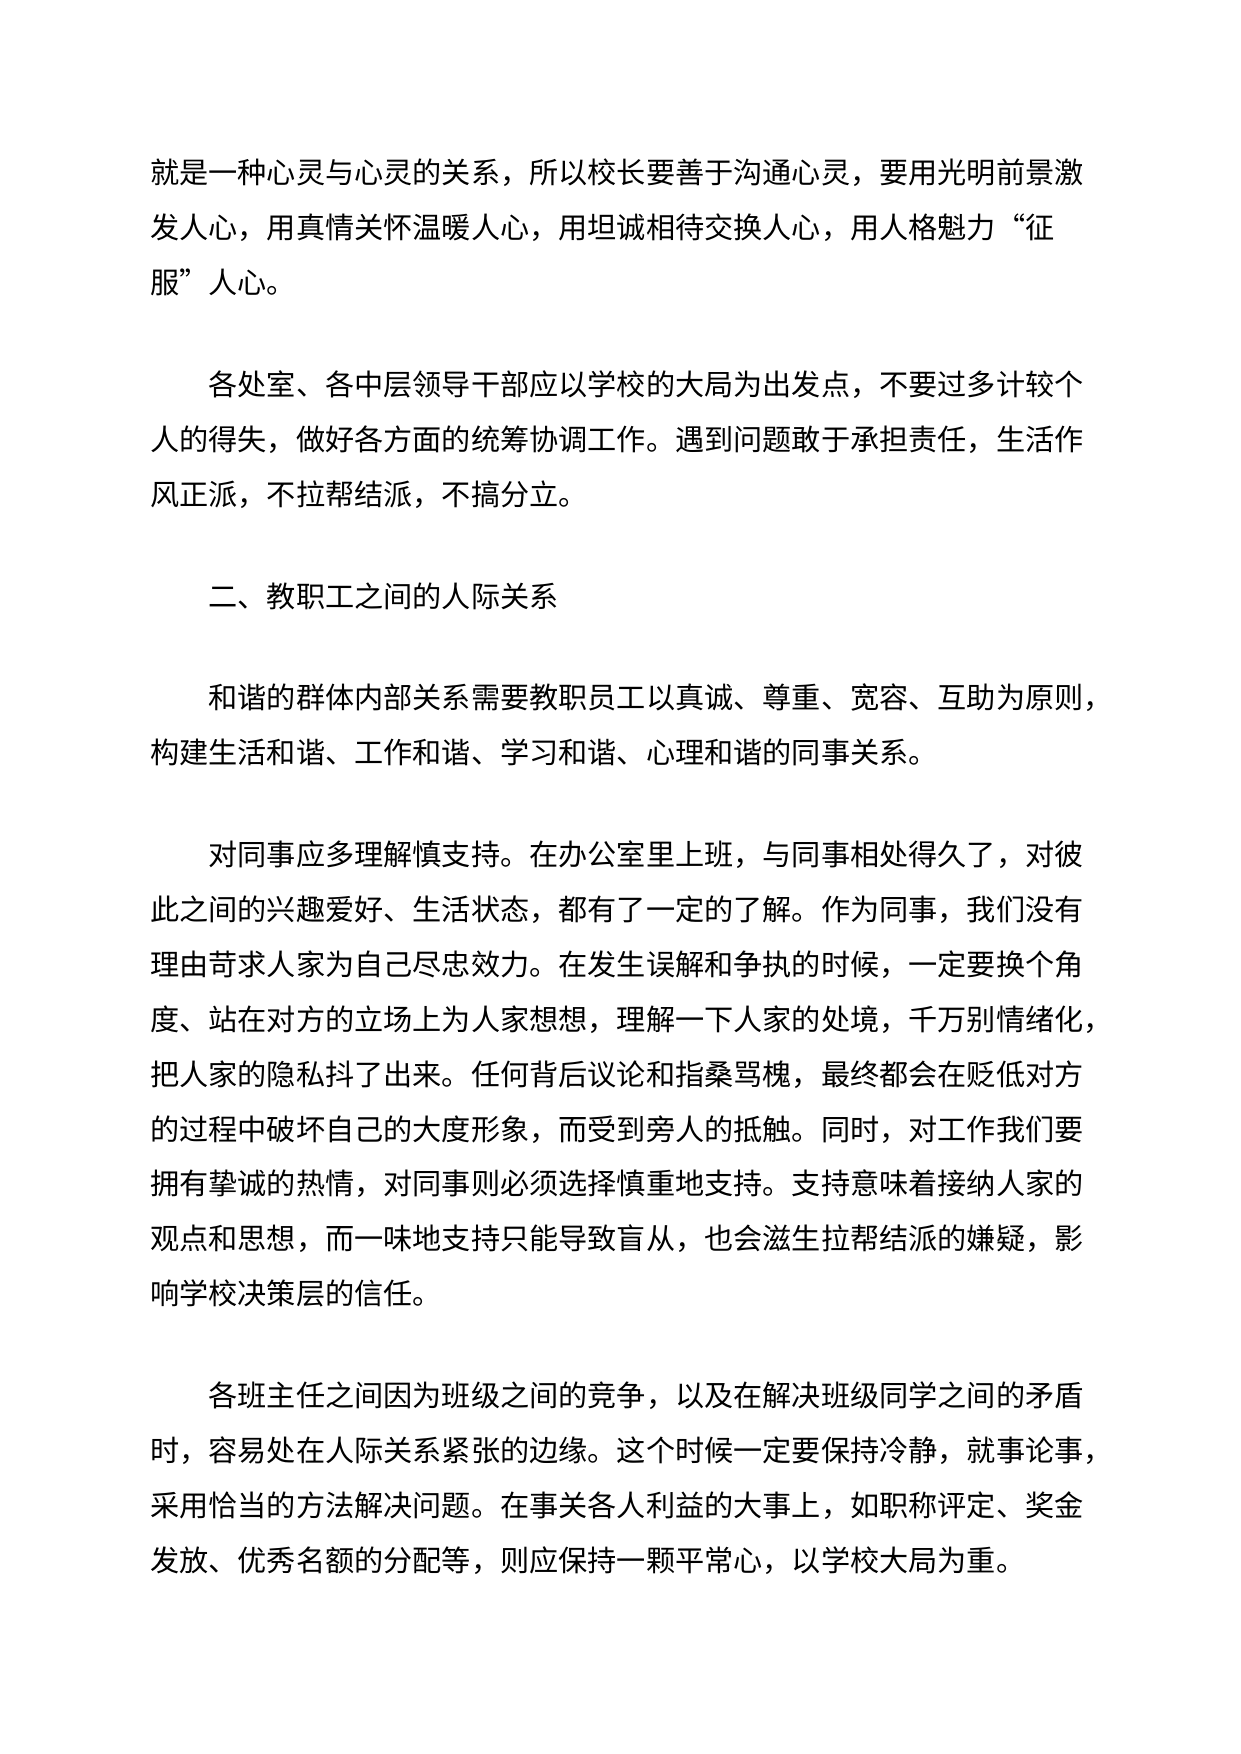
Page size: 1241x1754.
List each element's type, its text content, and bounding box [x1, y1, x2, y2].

text 二、教职工之间的人际关系 [150, 573, 1090, 615]
text 各班主任之间因为班级之间的竞争，以及在解决班级同学之间的矛盾时，容易处在人际关系紧张的边缘。这个时候一定要保持冷静，就事论事，采用恰当的方法解决问题。在事关各人利益的大事上，如职称评定、奖金发放、优秀名额的分配等，则应保持一颗平常心，以学校大局为重。 [150, 1372, 1090, 1579]
text 和谐的群体内部关系需要教职员工以真诚、尊重、宽容、互助为原则，构建生活和谐、工作和谐、学习和谐、心理和谐的同事关系。 [150, 675, 1090, 772]
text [150, 150, 1090, 302]
text 对同事应多理解慎支持。在办公室里上班，与同事相处得久了，对彼此之间的兴趣爱好、生活状态，都有了一定的了解。作为同事，我们没有理由苛求人家为自己尽忠效力。在发生误解和争执的时候，一定要换个角度、站在对方的立场上为人家想想，理解一下人家的处境，千万别情绪化，把人家的隐私抖了出来。任何背后议论和指桑骂槐，最终都会在贬低对方的过程中破坏自己的大度形象，而受到旁人的抵触。同时，对工作我们要拥有挚诚的热情，对同事则必须选择慎重地支持。支持意味着接纳人家的观点和思想，而一味地支持只能导致盲从，也会滋生拉帮结派的嫌疑，影响学校决策层的信任。 [150, 832, 1090, 1313]
text 各处室、各中层领导干部应以学校的大局为出发点，不要过多计较个人的得失，做好各方面的统筹协调工作。遇到问题敢于承担责任，生活作风正派，不拉帮结派，不搞分立。 [150, 362, 1090, 514]
